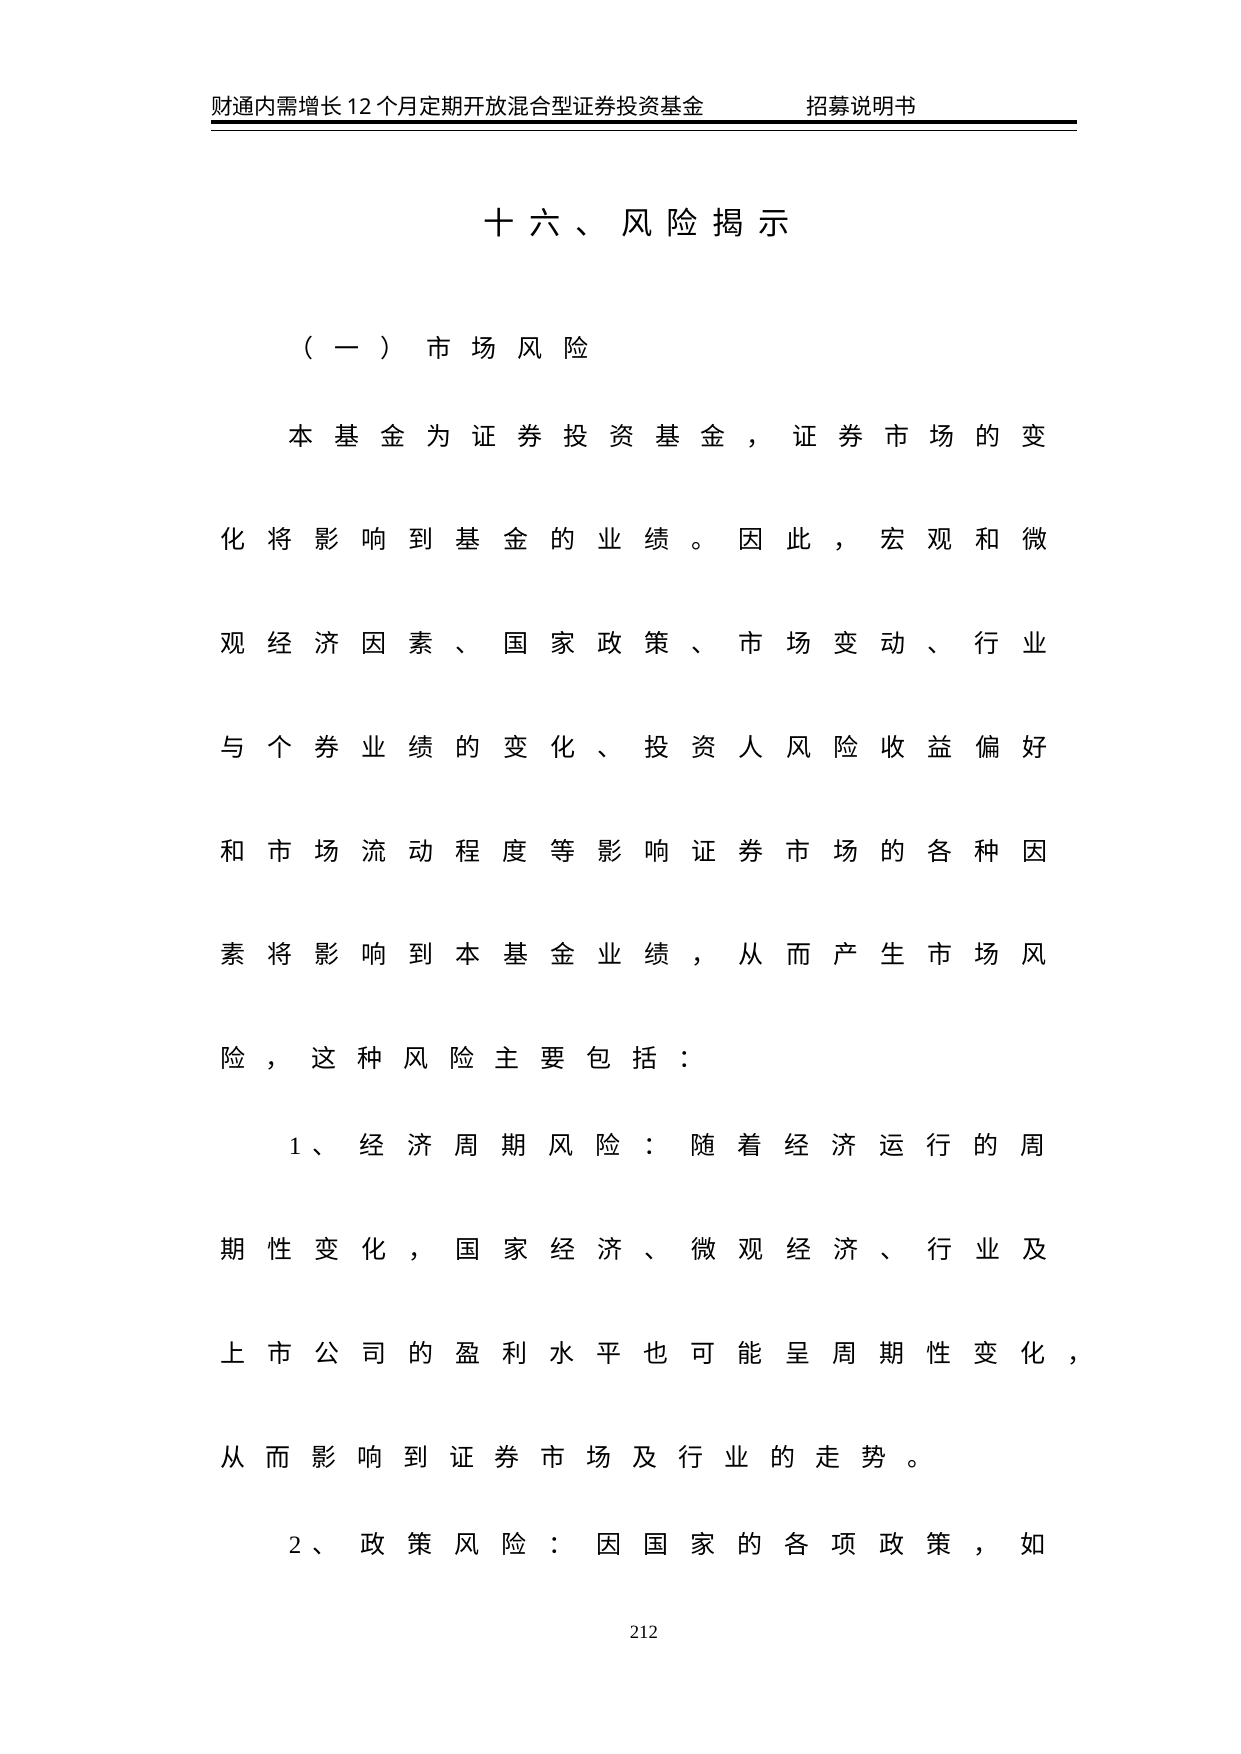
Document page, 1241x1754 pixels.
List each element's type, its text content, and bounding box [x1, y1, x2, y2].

text 1、经济周期风险：随着经济运行的周期性变化，国家经济、微观经济、行业及上市公司的盈利水平也可能呈周期性变化，从而影响到证券市场及行业的走势。 [220, 1109, 1068, 1490]
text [220, 1508, 1068, 1577]
subtitle 十六、风险揭示 [220, 186, 1068, 255]
text （一）市场风险 [220, 312, 1068, 381]
text 本基金为证券投资基金，证券市场的变化将影响到基金的业绩。因此，宏观和微观经济因素、国家政策、市场变动、行业与个券业绩的变化、投资人风险收益偏好和市场流动程度等影响证券市场的各种因素将影响到本基金业绩，从而产生市场风险，这种风险主要包括： [220, 399, 1068, 1091]
